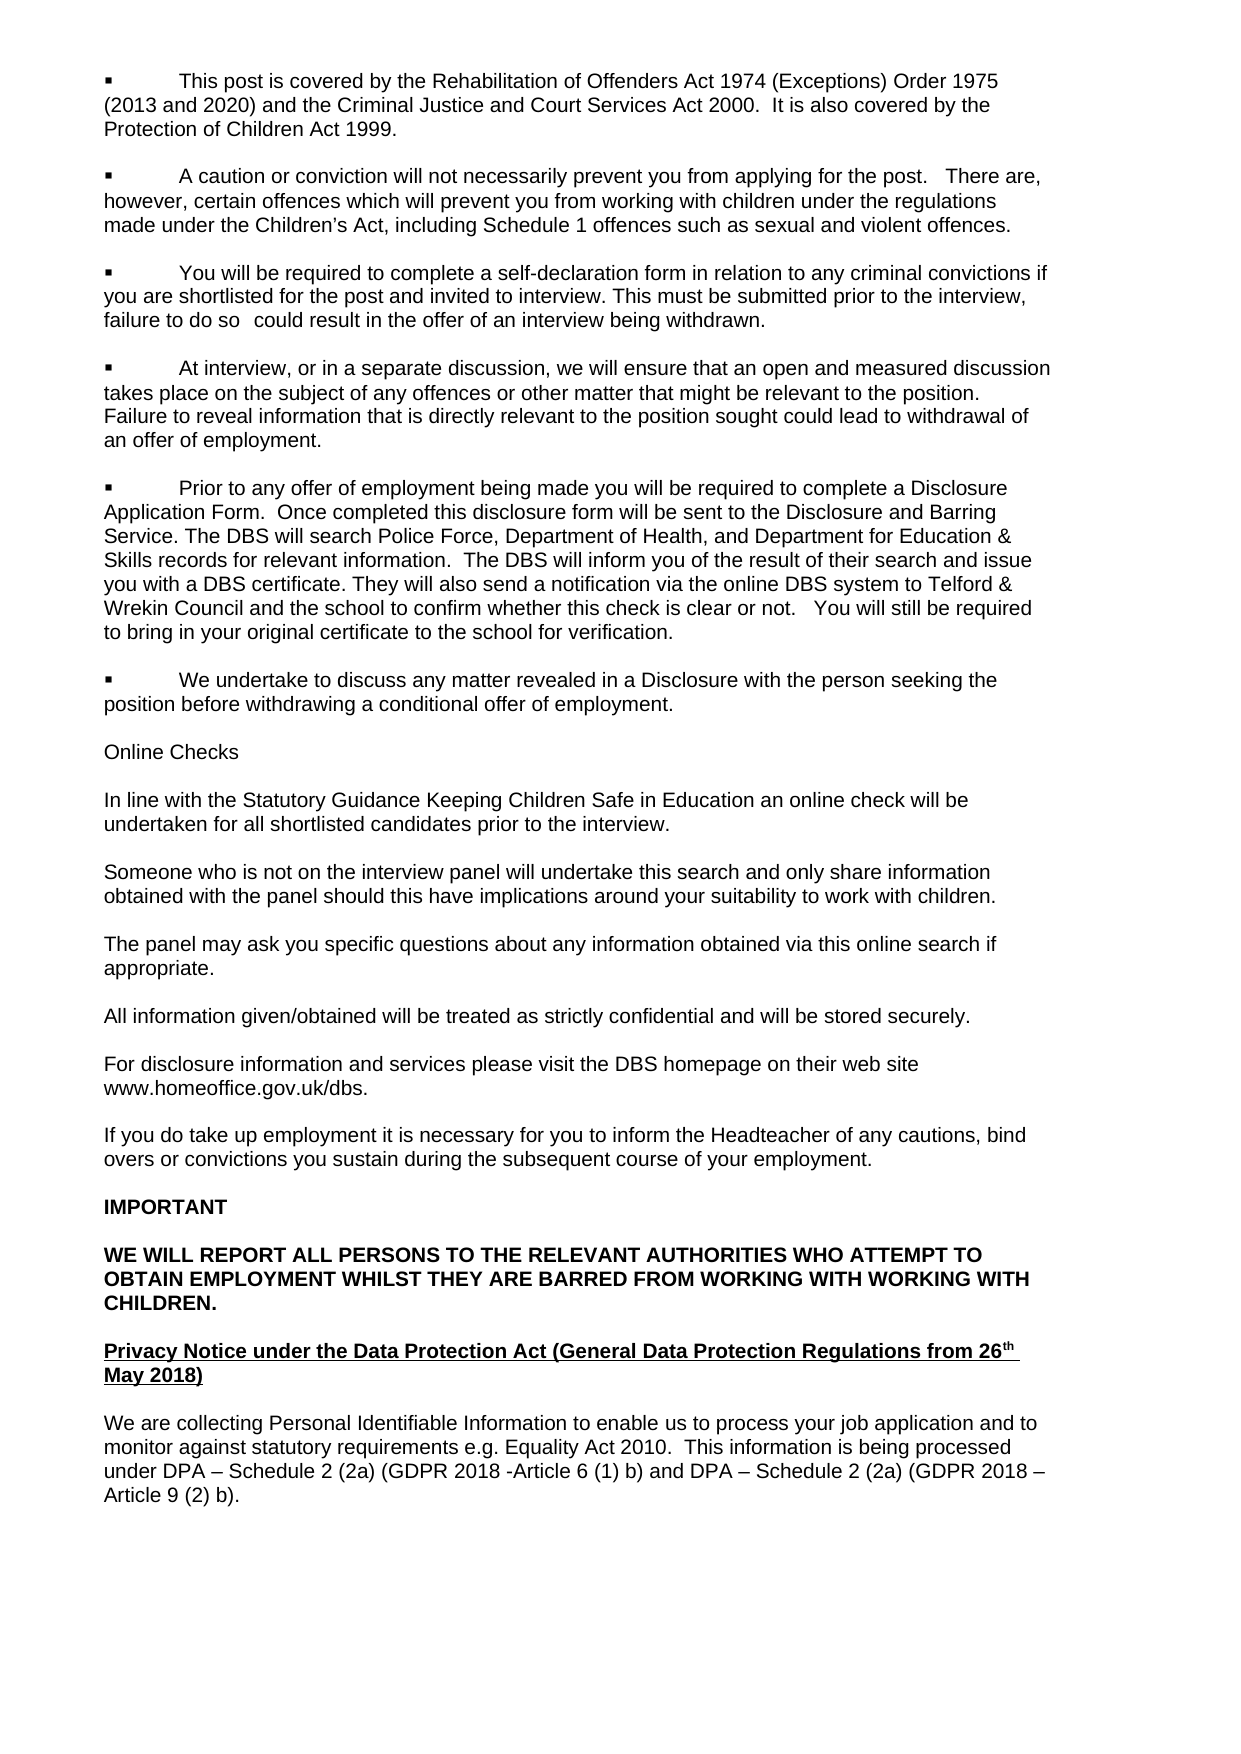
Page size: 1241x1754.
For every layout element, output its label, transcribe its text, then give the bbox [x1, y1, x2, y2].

list This post is covered by the Rehabilitation of Offenders Act 1974 (Exceptions) Order 1975 (2013 and 2020) and the Criminal Justice and Court Services Act 2000. It is also covered by the Protection of Children Act 1999. [103, 68, 1053, 140]
text IMPORTANT [103, 1195, 1053, 1219]
text WE WILL REPORT ALL PERSONS TO THE RELEVANT AUTHORITIES WHO ATTEMPT TO OBTAIN EMPLOYMENT WHILST THEY ARE BARRED FROM WORKING WITH WORKING WITH CHILDREN. [103, 1243, 1053, 1315]
text If you do take up employment it is necessary for you to inform the Headteacher of any cautions, bind overs or convictions you sustain during the subsequent course of your employment. [103, 1123, 1053, 1171]
text In line with the Statutory Guidance Keeping Children Safe in Education an online check will be undertaken for all shortlisted candidates prior to the interview. [103, 788, 1053, 836]
list Prior to any offer of employment being made you will be required to complete a Disclosure Application Form. Once completed this disclosure form will be sent to the Disclosure and Barring Service. The DBS will search Police Force, Department of Health, and Department for Education & Skills records for relevant information. The DBS will inform you of the result of their search and issue you with a DBS certificate. They will also send a notification via the online DBS system to Telford & Wrekin Council and the school to confirm whether this check is clear or not. You will still be required to bring in your original certificate to the school for verification. [103, 476, 1053, 644]
text Someone who is not on the interview panel will undertake this search and only share information obtained with the panel should this have implications around your suitability to work with children. [103, 860, 1053, 908]
list A caution or conviction will not necessarily prevent you from applying for the post. There are, however, certain offences which will prevent you from working with children under the regulations made under the Children’s Act, including Schedule 1 offences such as sexual and violent offences. [103, 164, 1053, 236]
list At interview, or in a separate discussion, we will ensure that an open and measured discussion takes place on the subject of any offences or other matter that might be relevant to the position. Failure to reveal information that is directly relevant to the position sought could lead to withdrawal of an offer of employment. [103, 356, 1053, 452]
text For disclosure information and services please visit the DBS homepage on their web site www.homeoffice.gov.uk/dbs. [103, 1051, 1053, 1099]
text All information given/obtained will be treated as strictly confidential and will be stored securely. [103, 1003, 1053, 1027]
text Privacy Notice under the Data Protection Act (General Data Protection Regulations from 26th May 2018) [103, 1339, 1053, 1387]
text Online Checks [103, 740, 1053, 764]
text The panel may ask you specific questions about any information obtained via this online search if appropriate. [103, 932, 1053, 979]
text We are collecting Personal Identifiable Information to enable us to process your job application and to monitor against statutory requirements e.g. Equality Act 2010. This information is being processed under DPA – Schedule 2 (2a) (GDPR 2018 -Article 6 (1) b) and DPA – Schedule 2 (2a) (GDPR 2018 – Article 9 (2) b). [103, 1411, 1053, 1507]
list We undertake to discuss any matter revealed in a Disclosure with the person seeking the position before withdrawing a conditional offer of employment. [103, 668, 1053, 716]
list You will be required to complete a self-declaration form in relation to any criminal convictions if you are shortlisted for the post and invited to interview. This must be submitted prior to the interview, failure to do so could result in the offer of an interview being withdrawn. [103, 260, 1053, 332]
